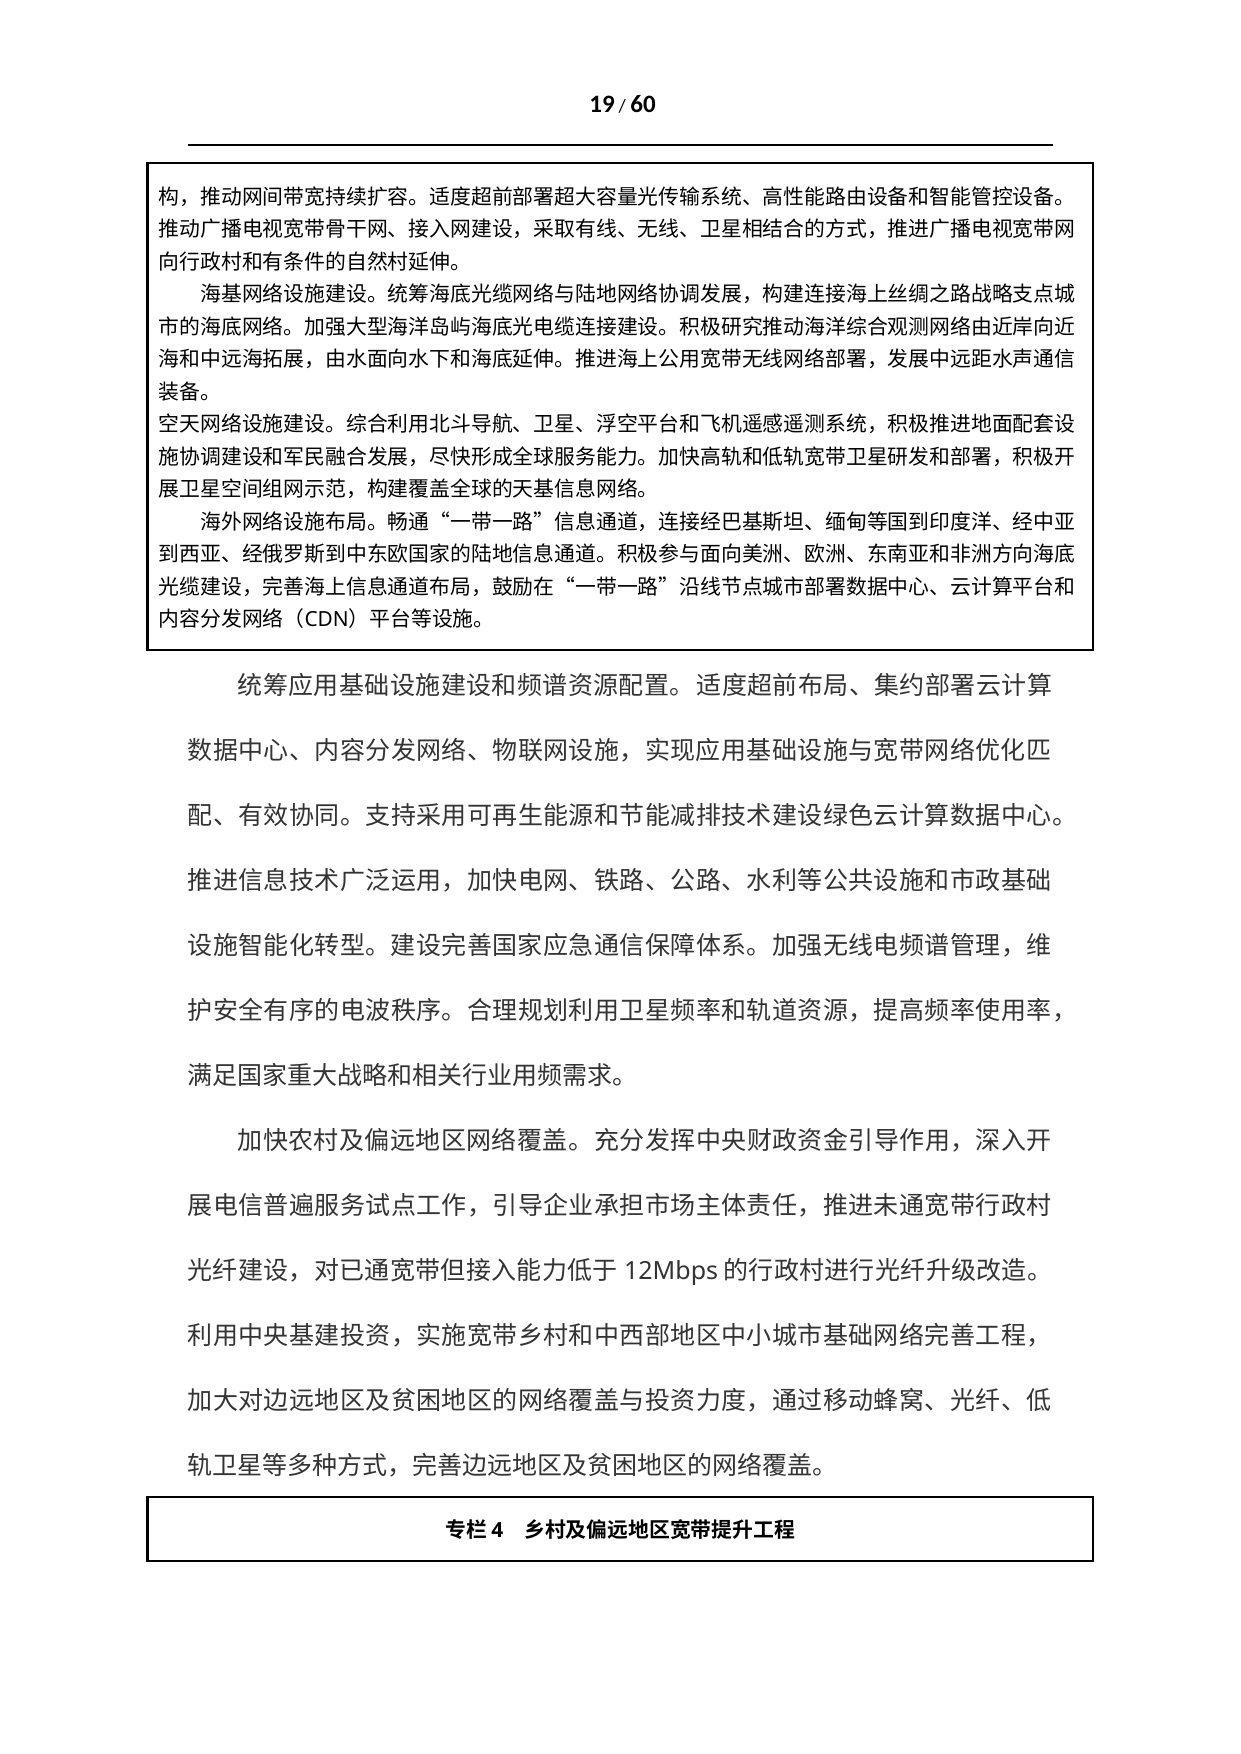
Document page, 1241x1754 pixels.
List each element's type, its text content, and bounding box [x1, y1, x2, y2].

text 统筹应用基础设施建设和频谱资源配置。适度超前布局、集约部署云计算数据中心、内容分发网络、物联网设施，实现应用基础设施与宽带网络优化匹配、有效协同。支持采用可再生能源和节能减排技术建设绿色云计算数据中心。推进信息技术广泛运用，加快电网、铁路、公路、水利等公共设施和市政基础设施智能化转型。建设完善国家应急通信保障体系。加强无线电频谱管理，维护安全有序的电波秩序。合理规划利用卫星频率和轨道资源，提高频率使用率，满足国家重大战略和相关行业用频需求。 [187, 651, 1053, 1106]
text 加快农村及偏远地区网络覆盖。充分发挥中央财政资金引导作用，深入开展电信普遍服务试点工作，引导企业承担市场主体责任，推进未通宽带行政村光纤建设，对已通宽带但接入能力低于12Mbps的行政村进行光纤升级改造。利用中央基建投资，实施宽带乡村和中西部地区中小城市基础网络完善工程，加大对边远地区及贫困地区的网络覆盖与投资力度，通过移动蜂窝、光纤、低轨卫星等多种方式，完善边远地区及贫困地区的网络覆盖。 [187, 1106, 1053, 1496]
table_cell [149, 164, 1092, 649]
table_header 专栏4 乡村及偏远地区宽带提升工程 [149, 1498, 1092, 1560]
